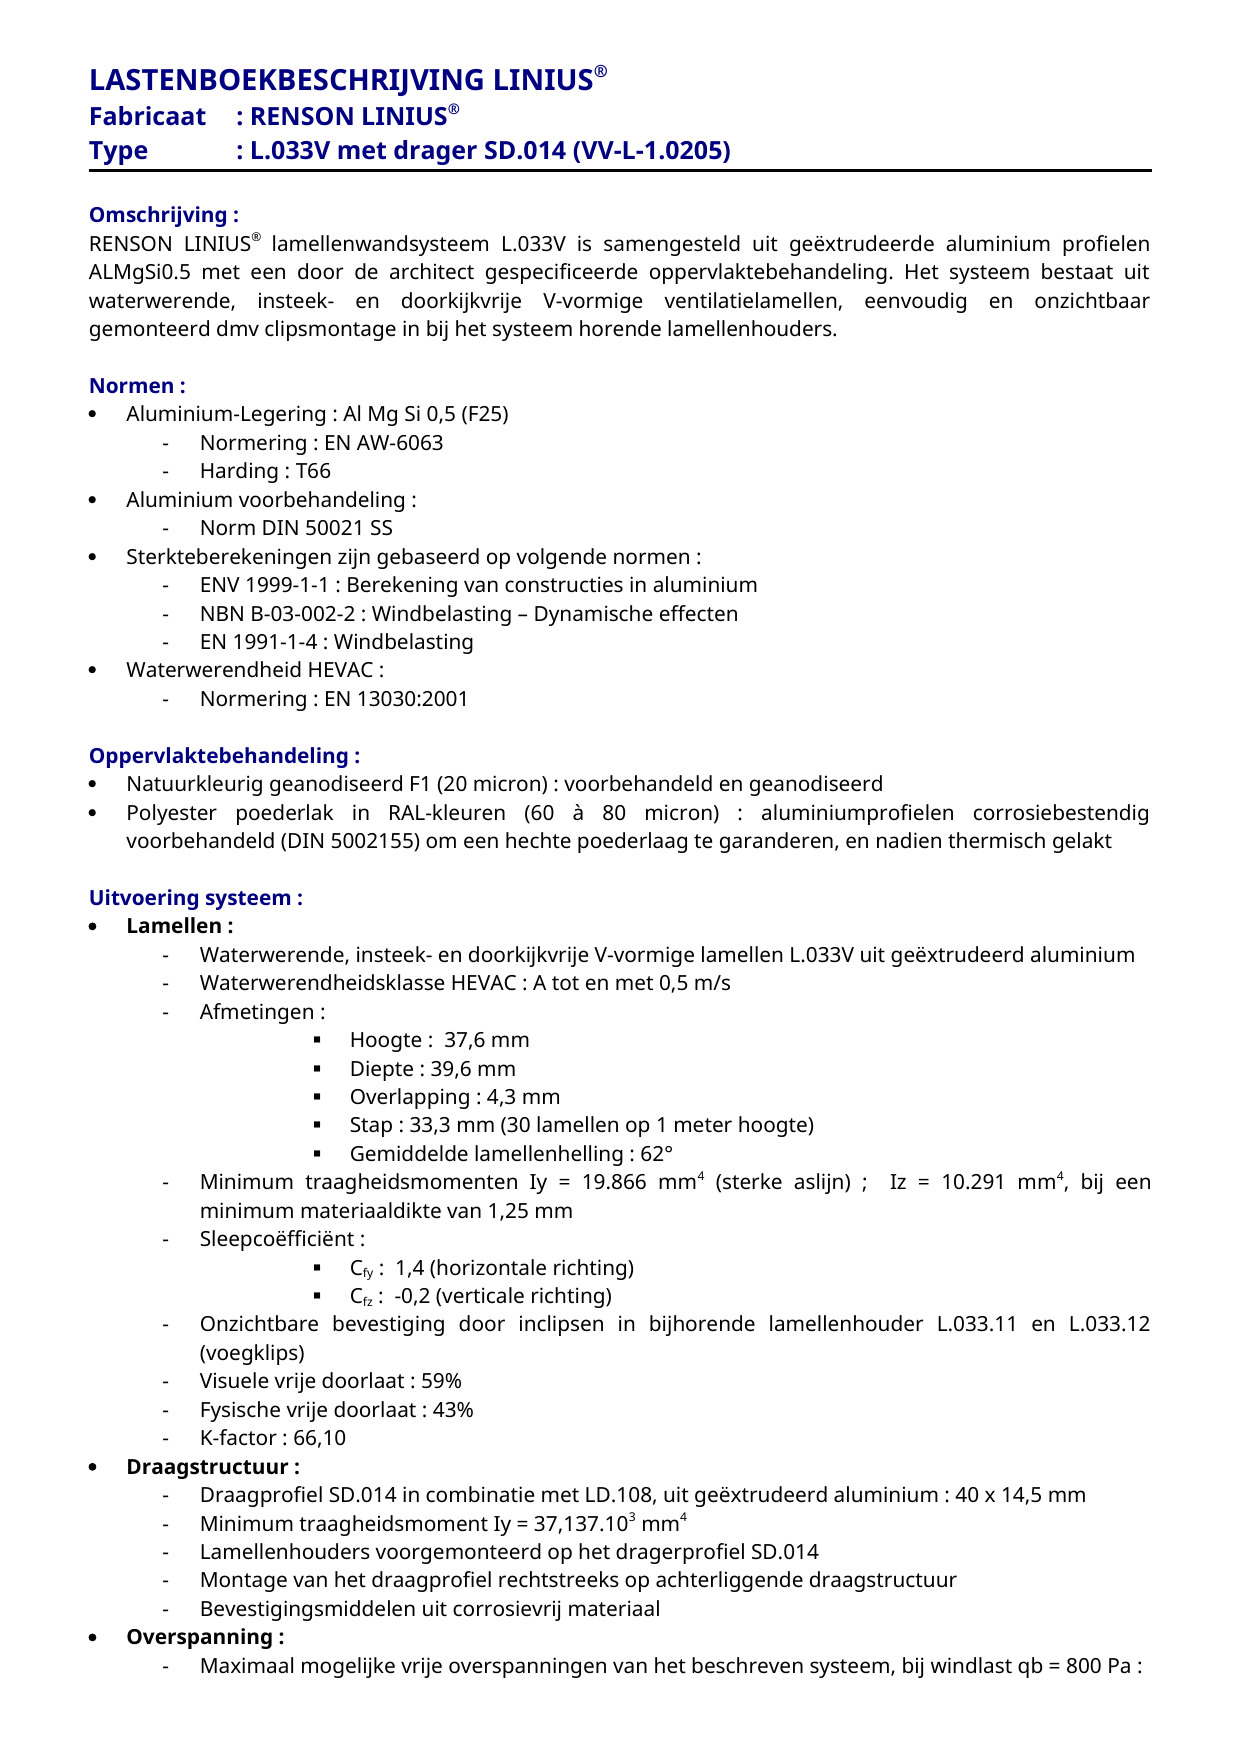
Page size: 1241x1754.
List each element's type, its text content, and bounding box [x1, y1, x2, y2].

list Harding : T66 [162, 456, 1152, 485]
text Fabricaat : RENSON LINIUS® [89, 99, 1152, 133]
list Aluminium voorbehandeling : [89, 485, 1152, 513]
list Fysische vrije doorlaat : 43% [162, 1395, 1152, 1423]
list Minimum traagheidsmoment Iy = 37,137.103 mm4 [162, 1509, 1152, 1537]
list Waterwerendheidsklasse HEVAC : A tot en met 0,5 m/s [162, 968, 1152, 997]
list Overspanning : [89, 1622, 1152, 1651]
list Norm DIN 50021 SS [162, 513, 1152, 542]
text Oppervlaktebehandeling : [89, 741, 1152, 769]
list Polyester poederlak in RAL-kleuren (60 à 80 micron) : aluminiumprofielen corrosiebestendig voorbehandeld (DIN 5002155) om een hechte poederlaag te garanderen, en nadien thermisch gelakt [89, 798, 1152, 854]
text Omschrijving : [89, 201, 1152, 229]
list Gemiddelde lamellenhelling : 62° [312, 1139, 1152, 1167]
list Diepte : 39,6 mm [312, 1054, 1152, 1082]
list K-factor : 66,10 [162, 1423, 1152, 1452]
list Lamellenhouders voorgemonteerd op het dragerprofiel SD.014 [162, 1537, 1152, 1566]
list Stap : 33,3 mm (30 lamellen op 1 meter hoogte) [312, 1111, 1152, 1139]
text Normen : [89, 371, 1152, 399]
text LASTENBOEKBESCHRIJVING LINIUS® [89, 59, 1152, 99]
list Draagstructuur : [89, 1452, 1152, 1480]
list Maximaal mogelijke vrije overspanningen van het beschreven systeem, bij windlast qb = 800 Pa : [162, 1651, 1152, 1679]
list Cfy : 1,4 (horizontale richting) [312, 1253, 1152, 1281]
text Type : L.033V met drager SD.014 (VV-L-1.0205) [89, 133, 1152, 169]
list NBN B-03-002-2 : Windbelasting – Dynamische effecten [162, 599, 1152, 627]
list Cfz : -0,2 (verticale richting) [312, 1281, 1152, 1309]
list Afmetingen : [162, 997, 1152, 1025]
text Uitvoering systeem : [89, 883, 1152, 911]
list Lamellen : [89, 911, 1152, 940]
list EN 1991-1-4 : Windbelasting [162, 627, 1152, 656]
list Hoogte : 37,6 mm [312, 1025, 1152, 1054]
text RENSON LINIUS® lamellenwandsysteem L.033V is samengesteld uit geëxtrudeerde aluminium profielen ALMgSi0.5 met een door de architect gespecificeerde oppervlaktebehandeling. Het systeem bestaat uit waterwerende, insteek- en doorkijkvrije V-vormige ventilatielamellen, eenvoudig en onzichtbaar gemonteerd dmv clipsmontage in bij het systeem horende lamellenhouders. [89, 229, 1152, 343]
list ENV 1999-1-1 : Berekening van constructies in aluminium [162, 570, 1152, 599]
list Montage van het draagprofiel rechtstreeks op achterliggende draagstructuur [162, 1566, 1152, 1594]
list Onzichtbare bevestiging door inclipsen in bijhorende lamellenhouder L.033.11 en L.033.12 (voegklips) [162, 1309, 1152, 1366]
list Waterwerende, insteek- en doorkijkvrije V-vormige lamellen L.033V uit geëxtrudeerd aluminium [162, 940, 1152, 968]
list Waterwerendheid HEVAC : [89, 656, 1152, 684]
list Overlapping : 4,3 mm [312, 1082, 1152, 1111]
list Sleepcoëfficiënt : [162, 1224, 1152, 1253]
list Normering : EN 13030:2001 [162, 684, 1152, 712]
list Sterkteberekeningen zijn gebaseerd op volgende normen : [89, 542, 1152, 570]
list Bevestigingsmiddelen uit corrosievrij materiaal [162, 1594, 1152, 1622]
list Natuurkleurig geanodiseerd F1 (20 micron) : voorbehandeld en geanodiseerd [89, 769, 1152, 798]
list Draagprofiel SD.014 in combinatie met LD.108, uit geëxtrudeerd aluminium : 40 x 14,5 mm [162, 1480, 1152, 1509]
list Minimum traagheidsmomenten Iy = 19.866 mm4 (sterke aslijn) ; Iz = 10.291 mm4, bij een minimum materiaaldikte van 1,25 mm [162, 1167, 1152, 1224]
list Normering : EN AW-6063 [162, 428, 1152, 456]
list Visuele vrije doorlaat : 59% [162, 1366, 1152, 1395]
list Aluminium-Legering : Al Mg Si 0,5 (F25) [89, 399, 1152, 428]
